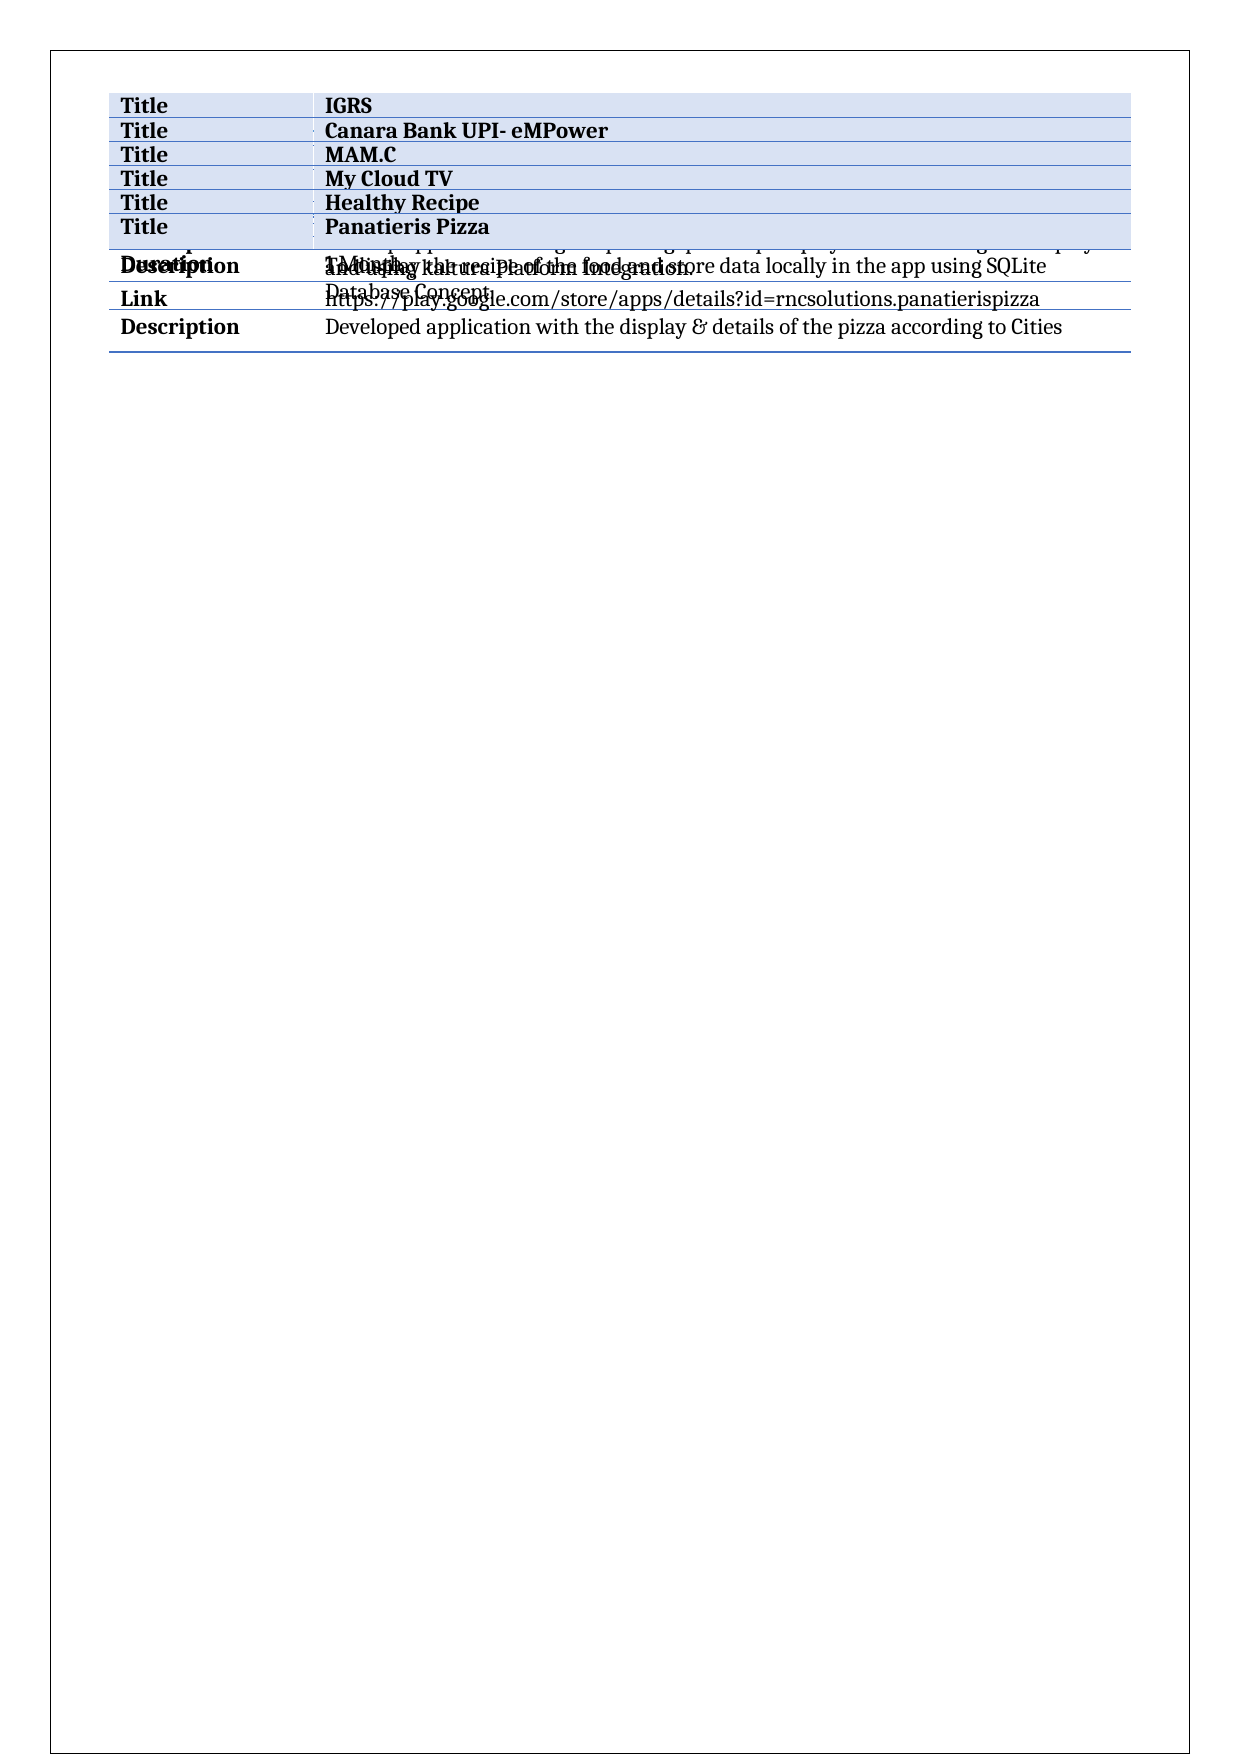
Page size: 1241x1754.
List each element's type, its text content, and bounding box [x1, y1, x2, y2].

table_header MAM.C [314, 142, 1131, 165]
table_header Canara Bank UPI- eMPower [314, 118, 1131, 141]
table_cell Duration [109, 250, 313, 286]
table_cell Developed application with the display & details of the pizza according to Cities [314, 314, 1131, 351]
table_header Title [109, 214, 313, 249]
table_header Title [109, 166, 313, 189]
table_header Healthy Recipe [314, 190, 1131, 213]
table_header IGRS [314, 93, 1131, 117]
table_header Title [109, 93, 313, 117]
table_cell 1 Month [314, 250, 1131, 286]
table_header My Cloud TV [314, 166, 1131, 189]
table_header Title [109, 190, 313, 213]
table_header Title [109, 118, 313, 141]
table_header Panatieris Pizza [314, 214, 1131, 249]
table_header Title [109, 142, 313, 165]
table_cell https://play.google.com/store/apps/details?id=rncsolutions.panatierispizza [314, 286, 1131, 314]
table_cell Description [109, 314, 313, 351]
table_cell Link [109, 286, 313, 314]
